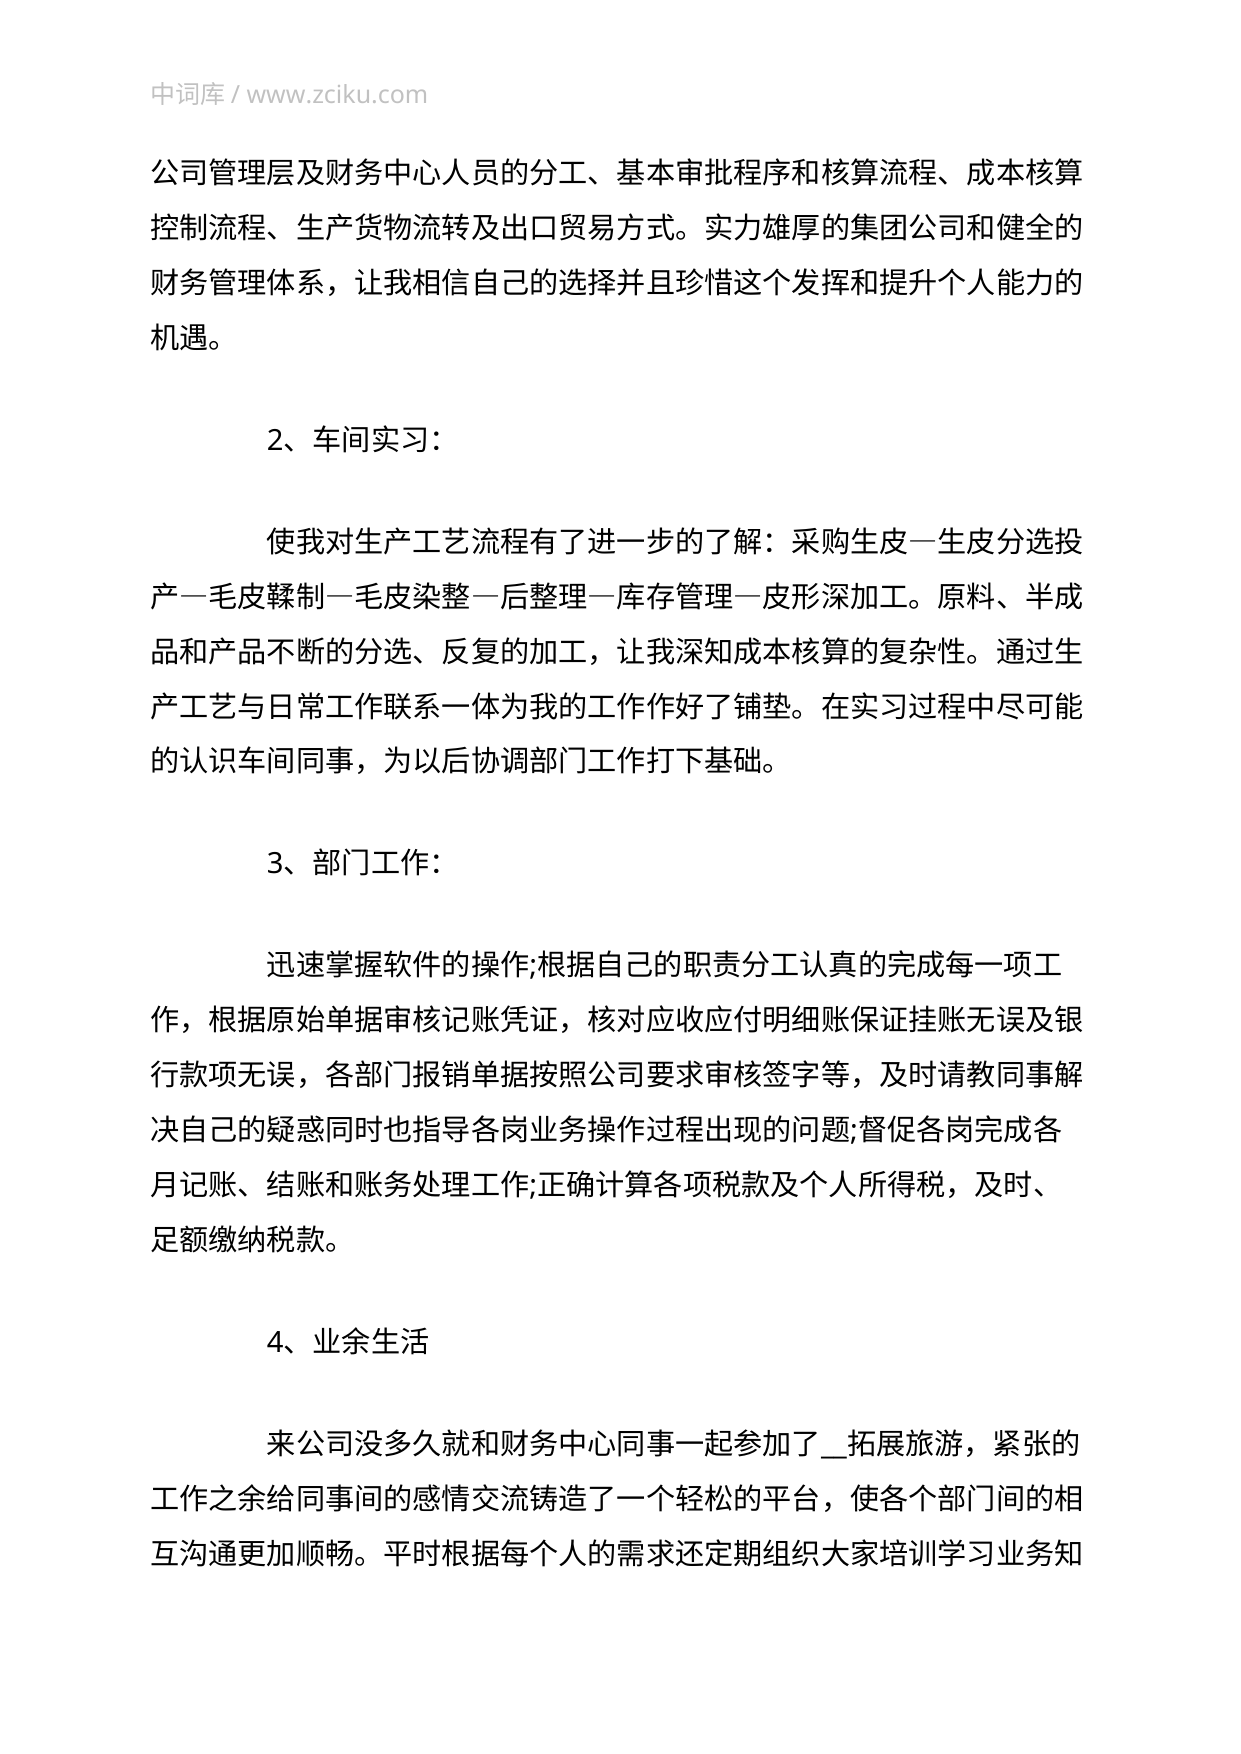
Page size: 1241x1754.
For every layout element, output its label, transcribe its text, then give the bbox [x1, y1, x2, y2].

text 3、部门工作： [150, 840, 1090, 882]
text 4、业余生活 [150, 1318, 1090, 1361]
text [150, 150, 1090, 357]
text 2、车间实习： [150, 416, 1090, 459]
text 迅速掌握软件的操作;根据自己的职责分工认真的完成每一项工作，根据原始单据审核记账凭证，核对应收应付明细账保证挂账无误及银行款项无误，各部门报销单据按照公司要求审核签字等，及时请教同事解决自己的疑惑同时也指导各岗业务操作过程出现的问题;督促各岗完成各月记账、结账和账务处理工作;正确计算各项税款及个人所得税，及时、足额缴纳税款。 [150, 942, 1090, 1259]
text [150, 1420, 1090, 1572]
text 使我对生产工艺流程有了进一步的了解：采购生皮—生皮分选投产—毛皮鞣制—毛皮染整—后整理—库存管理—皮形深加工。原料、半成品和产品不断的分选、反复的加工，让我深知成本核算的复杂性。通过生产工艺与日常工作联系一体为我的工作作好了铺垫。在实习过程中尽可能的认识车间同事，为以后协调部门工作打下基础。 [150, 518, 1090, 780]
